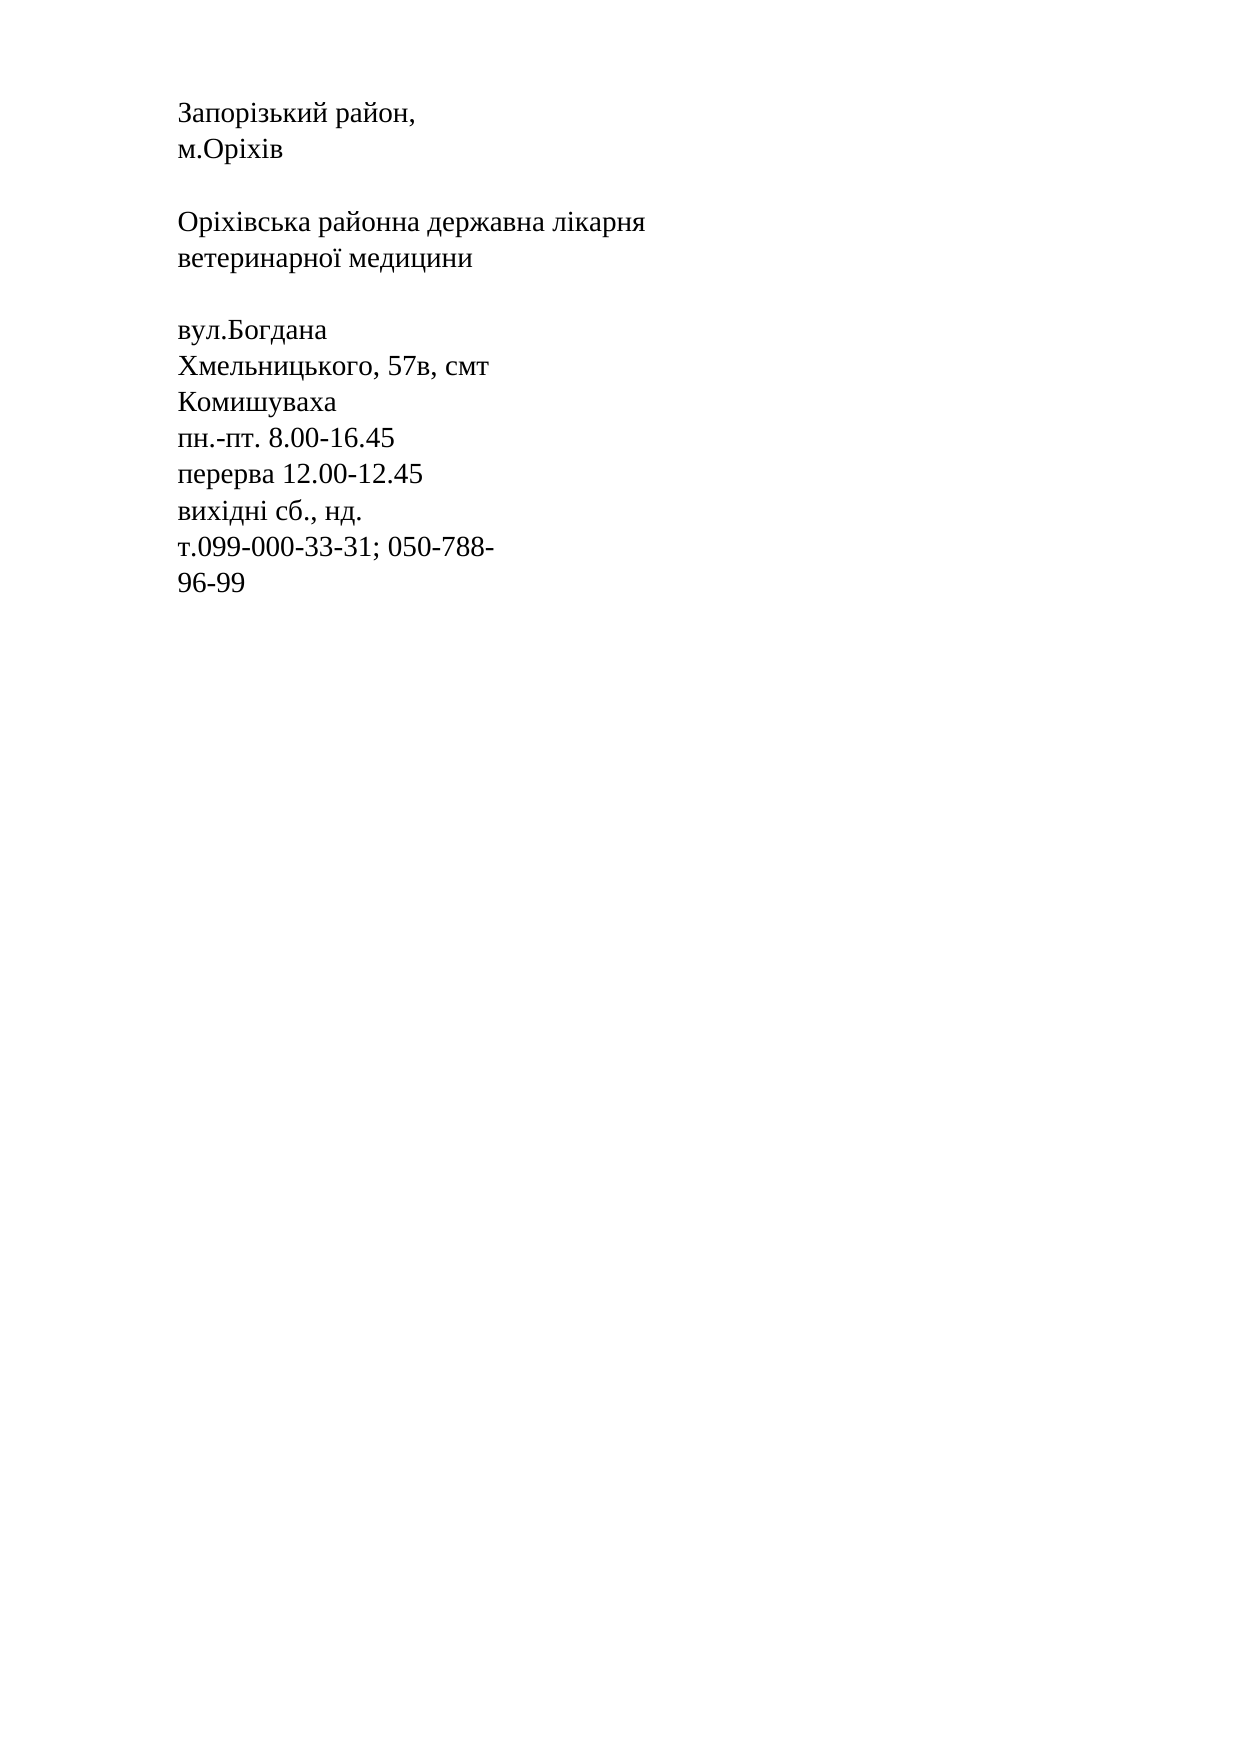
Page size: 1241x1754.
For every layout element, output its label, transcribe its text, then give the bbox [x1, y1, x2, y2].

text вул.Богдана [177, 312, 1152, 346]
text 96-99 [177, 565, 1152, 599]
text перерва 12.00-12.45 [177, 457, 1152, 490]
text вихідні сб., нд. [177, 493, 1152, 526]
text Комишуваха [177, 384, 1152, 418]
text пн.-пт. 8.00-16.45 [177, 421, 1152, 454]
text Запорізький район, [177, 95, 1152, 129]
text ветеринарної медицини [177, 240, 1152, 273]
text Хмельницького, 57в, смт [177, 348, 1152, 382]
text Оріхівська районна державна лікарня [177, 204, 1152, 237]
text т.099-000-33-31; 050-788- [177, 529, 1152, 562]
text м.Оріхів [177, 131, 1152, 165]
